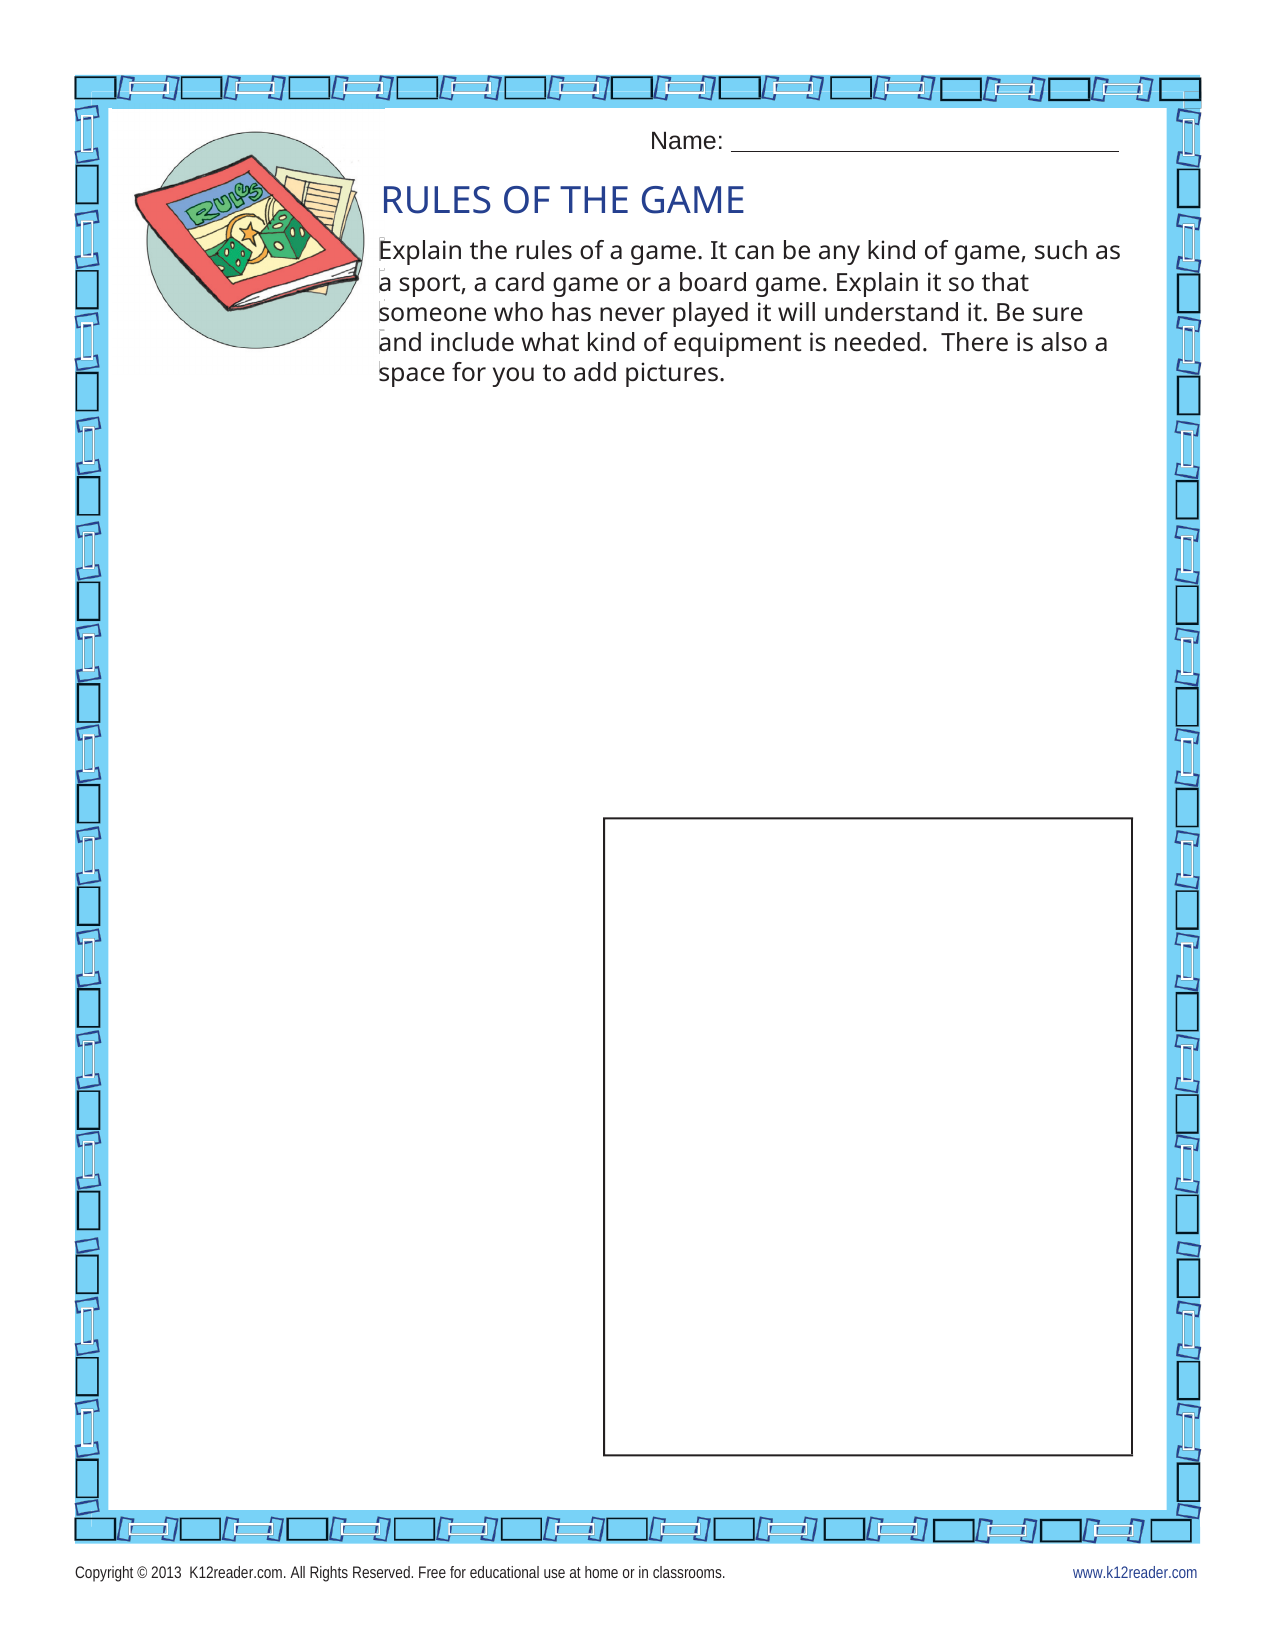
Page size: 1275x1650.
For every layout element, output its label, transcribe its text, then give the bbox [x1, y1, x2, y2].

text Explain the rules of a game. It can be any kind of game, such as [378, 233, 1210, 267]
text Copyright © 2013 K12reader.com. All Rights Reserved. Free for educational use at home or in classrooms. www.k12reader.com [75, 1563, 1210, 1582]
text Name: [650, 126, 1210, 155]
picture [73, 73, 1202, 1544]
text RULES OF THE GAME [380, 173, 1210, 224]
text a sport, a card game or a board game. Explain it so that someone who has never played it will understand it. Be sure and include what kind of equipment is needed. There is also a space for you to add pictures. [378, 267, 1134, 387]
